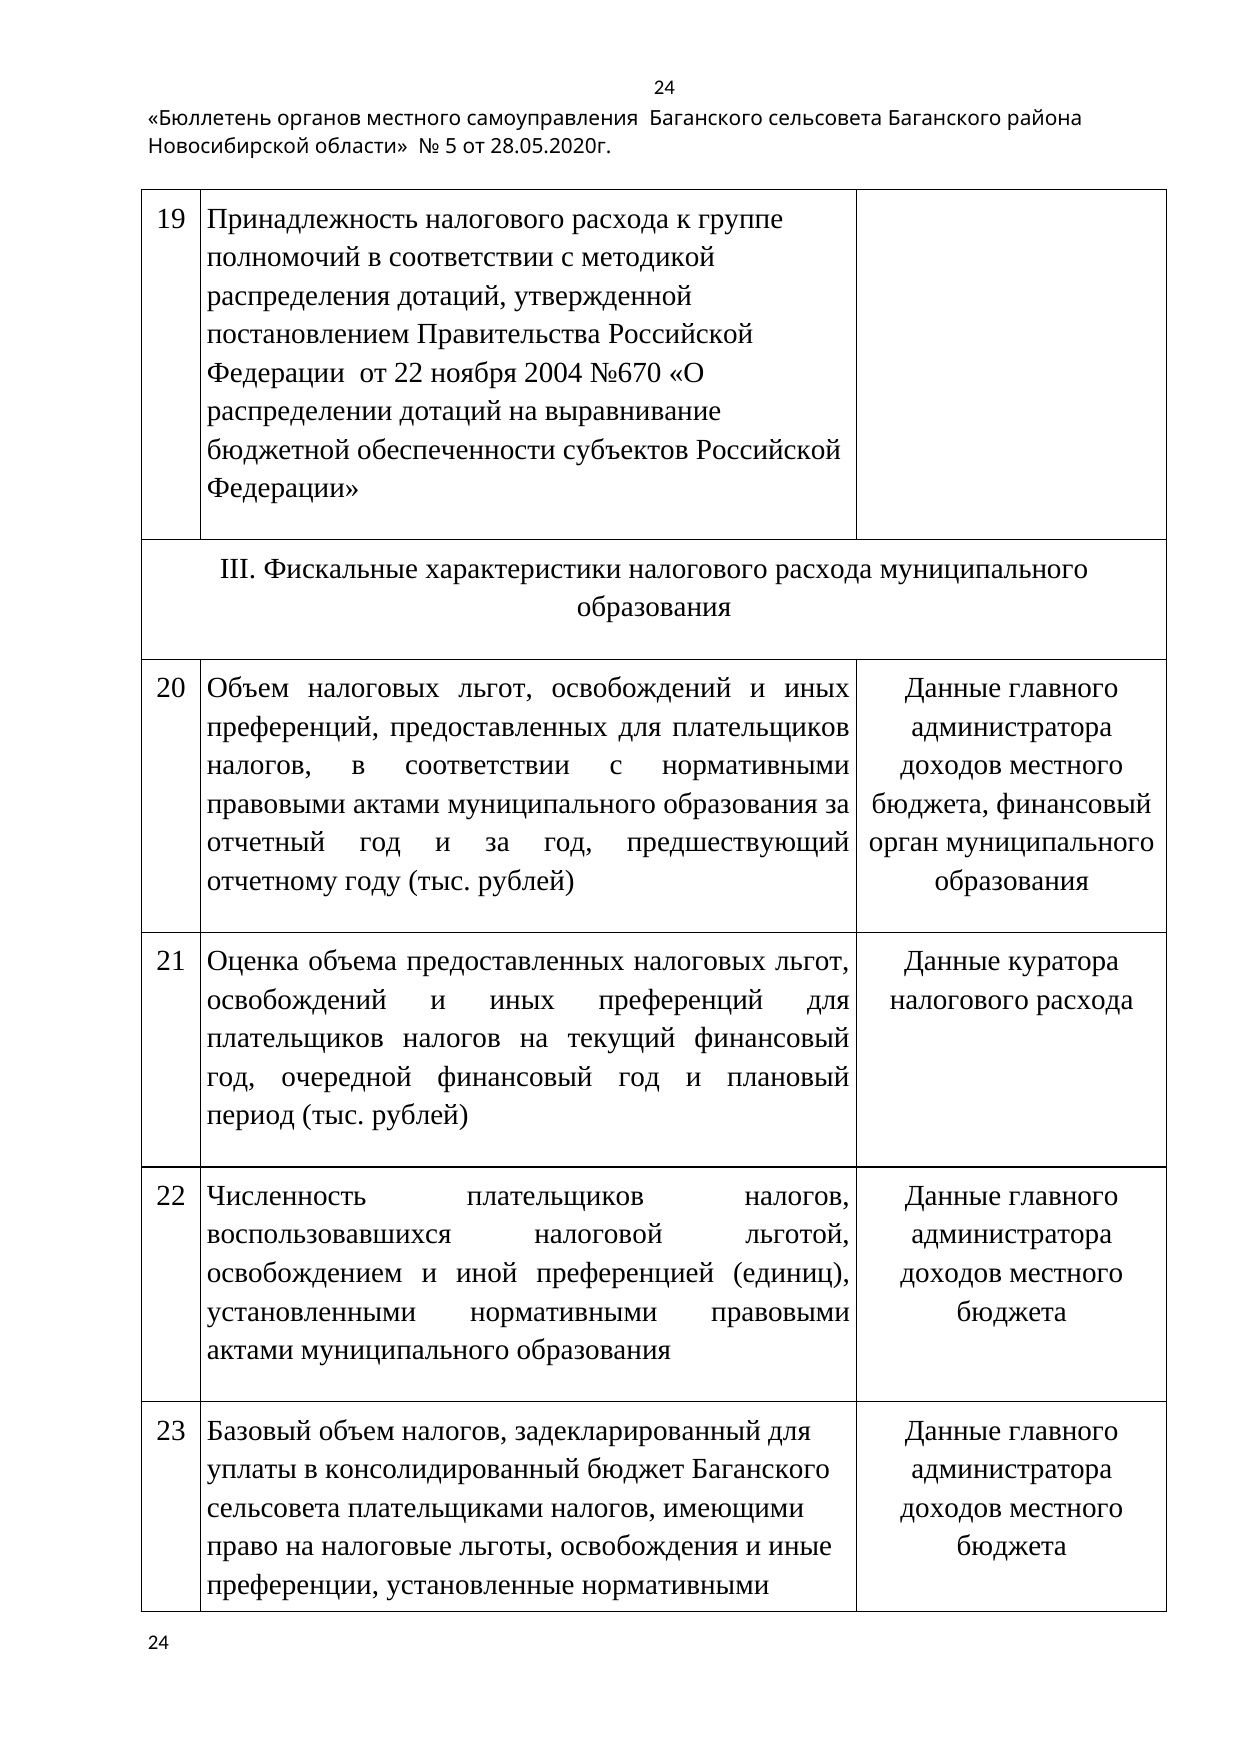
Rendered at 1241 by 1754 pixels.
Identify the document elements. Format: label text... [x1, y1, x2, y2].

table_cell Оценка объема предоставленных налоговых льгот, освобождений и иных преференций для плательщиков налогов на текущий финансовый год, очередной финансовый год и плановый период (тыс. рублей) [201, 933, 856, 1166]
table_cell 23 [142, 1402, 200, 1611]
table_cell 22 [142, 1168, 200, 1401]
table_cell Принадлежность налогового расхода к группе полномочий в соответствии с методикой распределения дотаций, утвержденной постановлением Правительства Российской Федерации от 22 ноября 2004 №670 «О распределении дотаций на выравнивание бюджетной обеспеченности субъектов Российской Федерации» [201, 190, 856, 539]
table_cell Данные главного администратора доходов местного бюджета [857, 1168, 1166, 1401]
table_cell 21 [142, 933, 200, 1166]
table_cell Численность плательщиков налогов, воспользовавшихся налоговой льготой, освобождением и иной преференцией (единиц), установленными нормативными правовыми актами муниципального образования [201, 1168, 856, 1401]
table_cell Данные главного администратора доходов местного бюджета, финансовый орган муниципального образования [857, 660, 1166, 932]
table_cell 20 [142, 660, 200, 932]
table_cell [857, 1402, 1166, 1611]
table_cell Данные куратора налогового расхода [857, 933, 1166, 1166]
table_cell III. Фискальные характеристики налогового расхода муниципального образования [142, 540, 1166, 658]
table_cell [201, 1402, 856, 1611]
table_cell 19 [142, 190, 200, 539]
table_cell Объем налоговых льгот, освобождений и иных преференций, предоставленных для плательщиков налогов, в соответствии с нормативными правовыми актами муниципального образования за отчетный год и за год, предшествующий отчетному году (тыс. рублей) [201, 660, 856, 932]
